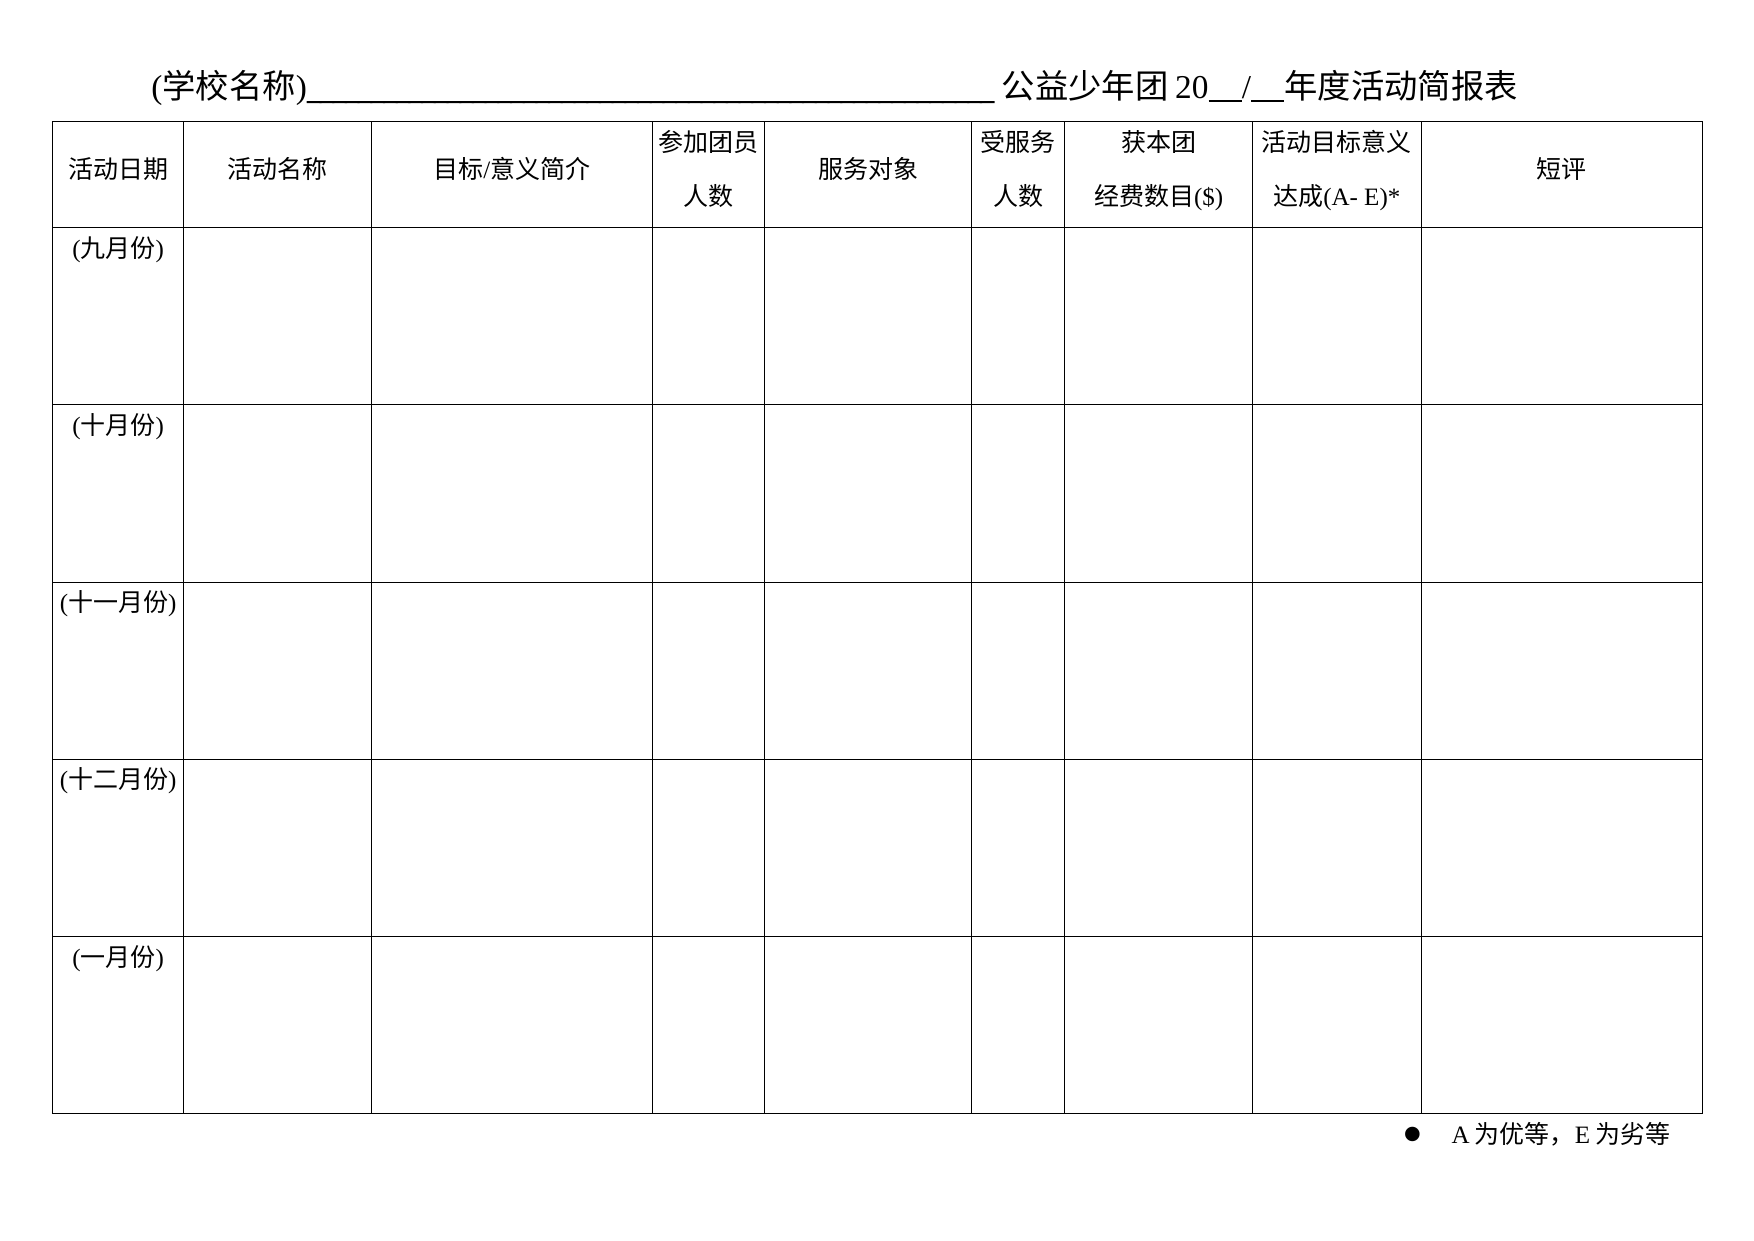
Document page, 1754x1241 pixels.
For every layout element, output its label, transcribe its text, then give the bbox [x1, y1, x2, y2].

table_cell [765, 760, 971, 936]
table_cell [184, 583, 371, 759]
table_cell [972, 228, 1064, 404]
table_cell [184, 405, 371, 582]
table_header 获本团 经费数目($) [1065, 122, 1252, 227]
table_cell [972, 760, 1064, 936]
table_cell (十二月份) [53, 760, 183, 936]
table_cell [765, 583, 971, 759]
table_cell [184, 228, 371, 404]
table_cell [972, 405, 1064, 582]
table_cell [653, 937, 764, 1113]
table_cell [372, 583, 652, 759]
table_cell [1422, 405, 1702, 582]
table_cell [765, 228, 971, 404]
table_cell [372, 405, 652, 582]
table_cell (十一月份) [53, 583, 183, 759]
table_cell [653, 405, 764, 582]
table_cell [1253, 760, 1421, 936]
list A为优等，E为劣等 [30, 1114, 1670, 1150]
table_header 活动日期 [53, 122, 183, 227]
table_cell [372, 760, 652, 936]
table_cell [1065, 760, 1252, 936]
table_cell [1065, 228, 1252, 404]
table_cell [184, 760, 371, 936]
table_cell [972, 937, 1064, 1113]
table_cell [1422, 760, 1702, 936]
table_cell (一月份) [53, 937, 183, 1113]
table_cell [1253, 228, 1421, 404]
table_header 服务对象 [765, 122, 971, 227]
table_header 目标/意义简介 [372, 122, 652, 227]
table_header 活动目标意义 达成(A- E)* [1253, 122, 1421, 227]
table_header 参加团员 人数 [653, 122, 764, 227]
table_cell [653, 583, 764, 759]
table_cell [1422, 583, 1702, 759]
table_cell [1065, 405, 1252, 582]
table_cell (九月份) [53, 228, 183, 404]
table_header 活动名称 [184, 122, 371, 227]
table_cell [1422, 937, 1702, 1113]
table_cell [653, 228, 764, 404]
table_cell [1253, 405, 1421, 582]
table_cell [1065, 583, 1252, 759]
table_header 短评 [1422, 122, 1702, 227]
table_cell [1422, 228, 1702, 404]
table_header 受服务人数 [972, 122, 1064, 227]
table_cell (十月份) [53, 405, 183, 582]
table_cell [372, 228, 652, 404]
table_cell [972, 583, 1064, 759]
text (学校名称)______________________________________________________ 公益少年团20 / 年度活动简报表 [0, 46, 1720, 121]
table_cell [1253, 937, 1421, 1113]
table_cell [765, 405, 971, 582]
table_cell [653, 760, 764, 936]
table_cell [1253, 583, 1421, 759]
table_cell [1065, 937, 1252, 1113]
table_cell [184, 937, 371, 1113]
table_cell [765, 937, 971, 1113]
table_cell [372, 937, 652, 1113]
